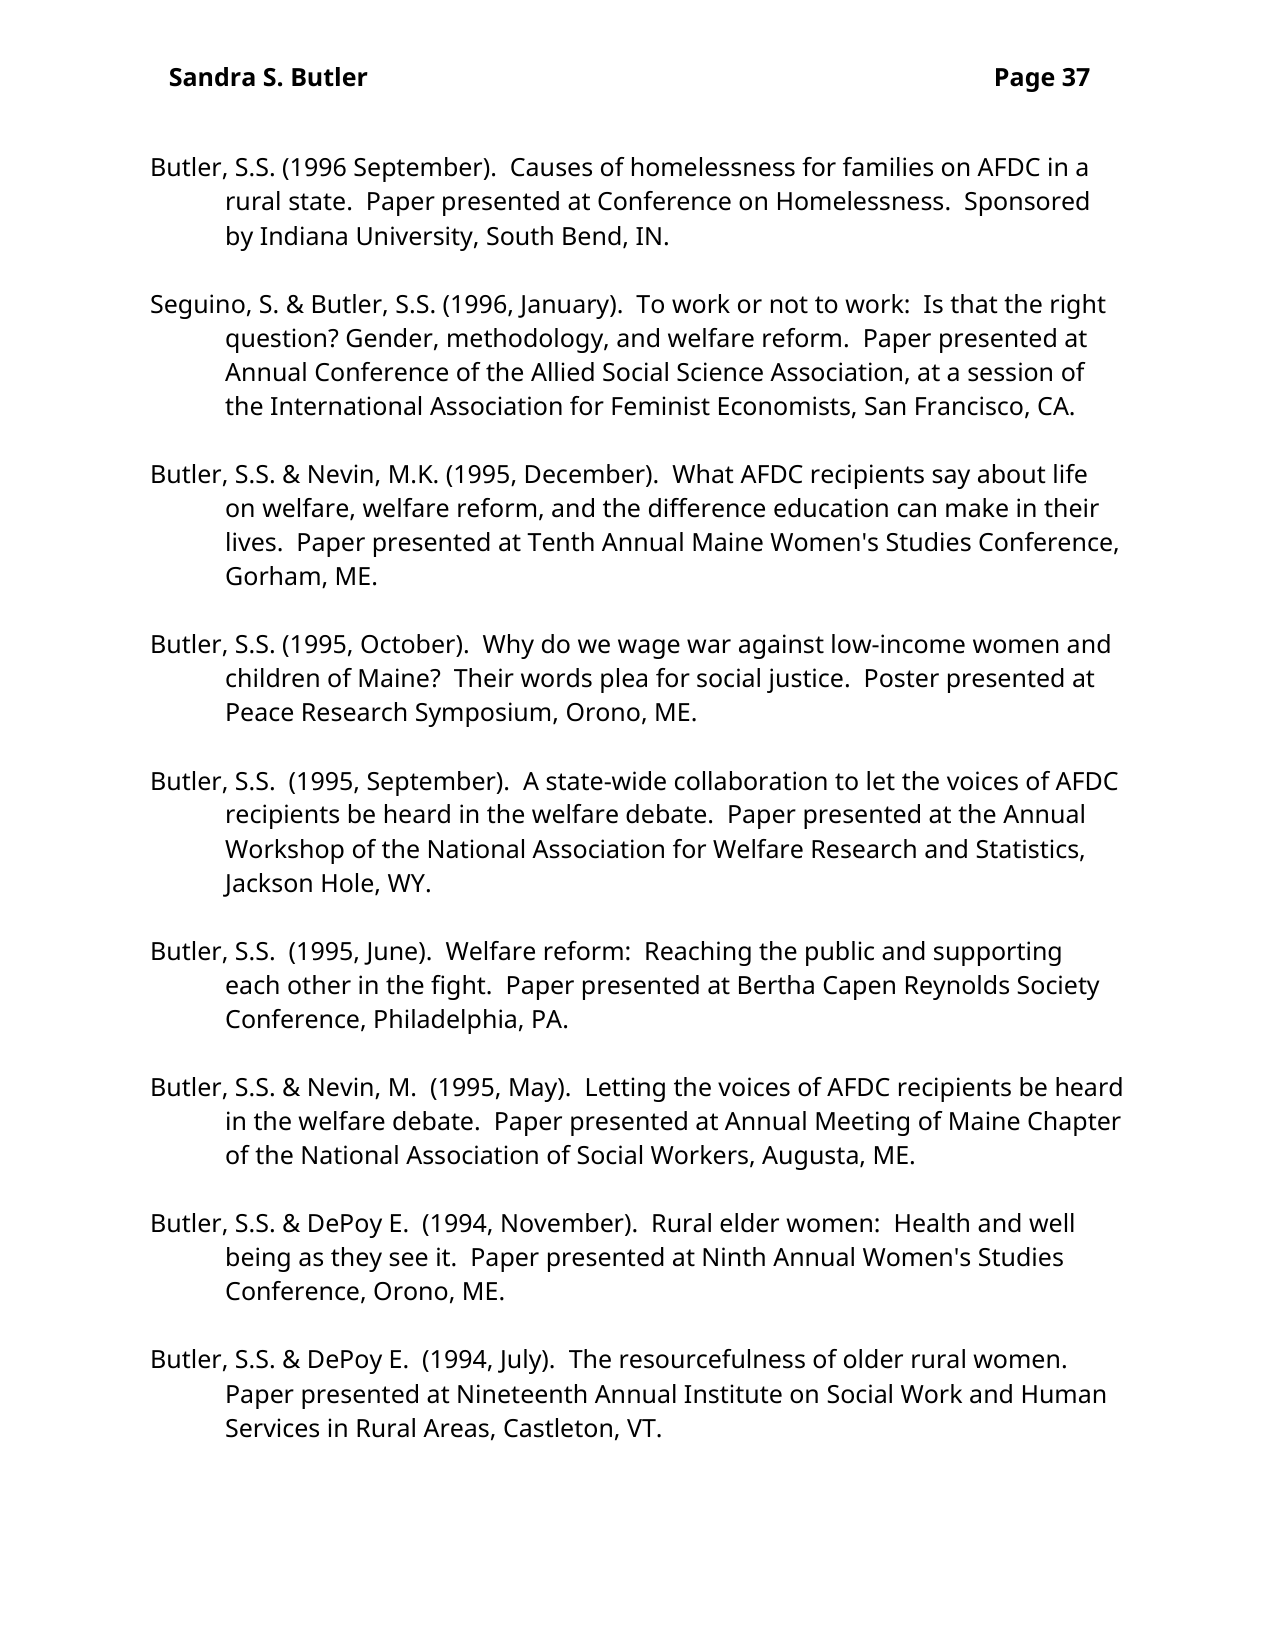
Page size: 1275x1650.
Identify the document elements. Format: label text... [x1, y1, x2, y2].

text Butler, S.S. (1995, June). Welfare reform: Reaching the public and supporting each other in the fight. Paper presented at Bertha Capen Reynolds Society Conference, Philadelphia, PA. [150, 933, 1125, 1036]
text Butler, S.S. (1996 September). Causes of homelessness for families on AFDC in a rural state. Paper presented at Conference on Homelessness. Sponsored by Indiana University, South Bend, IN. [150, 150, 1125, 252]
text Butler, S.S. & DePoy E. (1994, July). The resourcefulness of older rural women. Paper presented at Nineteenth Annual Institute on Social Work and Human Services in Rural Areas, Castleton, VT. [150, 1342, 1125, 1444]
text Butler, S.S. (1995, September). A state-wide collaboration to let the voices of AFDC recipients be heard in the welfare debate. Paper presented at the Annual Workshop of the National Association for Welfare Research and Statistics, Jackson Hole, WY. [150, 763, 1125, 899]
text Seguino, S. & Butler, S.S. (1996, January). To work or not to work: Is that the right question? Gender, methodology, and welfare reform. Paper presented at Annual Conference of the Allied Social Science Association, at a session of the International Association for Feminist Economists, San Francisco, CA. [150, 286, 1125, 422]
text Butler, S.S. & Nevin, M. (1995, May). Letting the voices of AFDC recipients be heard in the welfare debate. Paper presented at Annual Meeting of Maine Chapter of the National Association of Social Workers, Augusta, ME. [150, 1070, 1125, 1172]
text Butler, S.S. & Nevin, M.K. (1995, December). What AFDC recipients say about life on welfare, welfare reform, and the difference education can make in their lives. Paper presented at Tenth Annual Maine Women's Studies Conference, Gorham, ME. [150, 457, 1125, 593]
text Butler, S.S. & DePoy E. (1994, November). Rural elder women: Health and well being as they see it. Paper presented at Ninth Annual Women's Studies Conference, Orono, ME. [150, 1206, 1125, 1308]
text Butler, S.S. (1995, October). Why do we wage war against low-income women and children of Maine? Their words plea for social justice. Poster presented at Peace Research Symposium, Orono, ME. [150, 627, 1125, 729]
